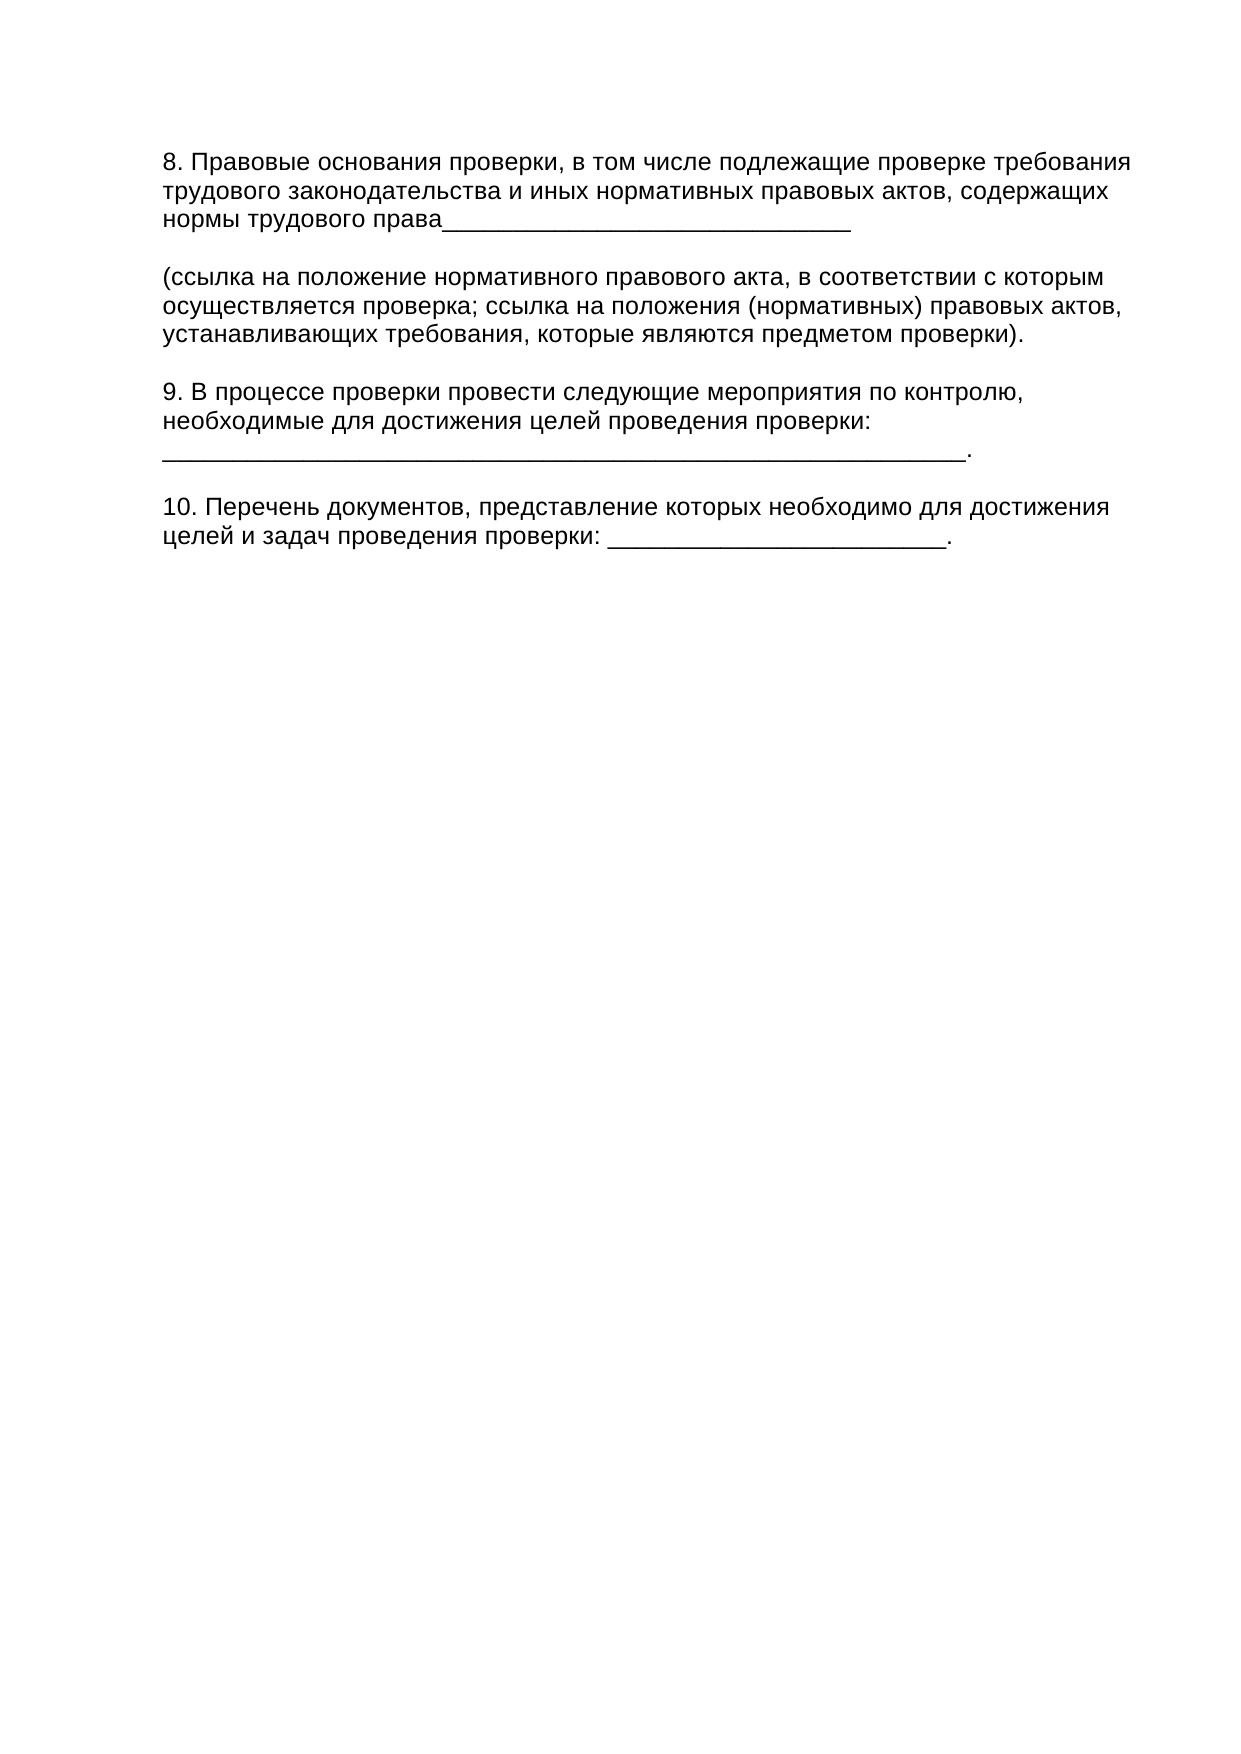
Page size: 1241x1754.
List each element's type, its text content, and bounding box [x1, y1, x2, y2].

text 10. Перечень документов, представление которых необходимо для достижения целей и задач проведения проверки: ________________________. [162, 492, 1137, 607]
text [162, 118, 1137, 492]
